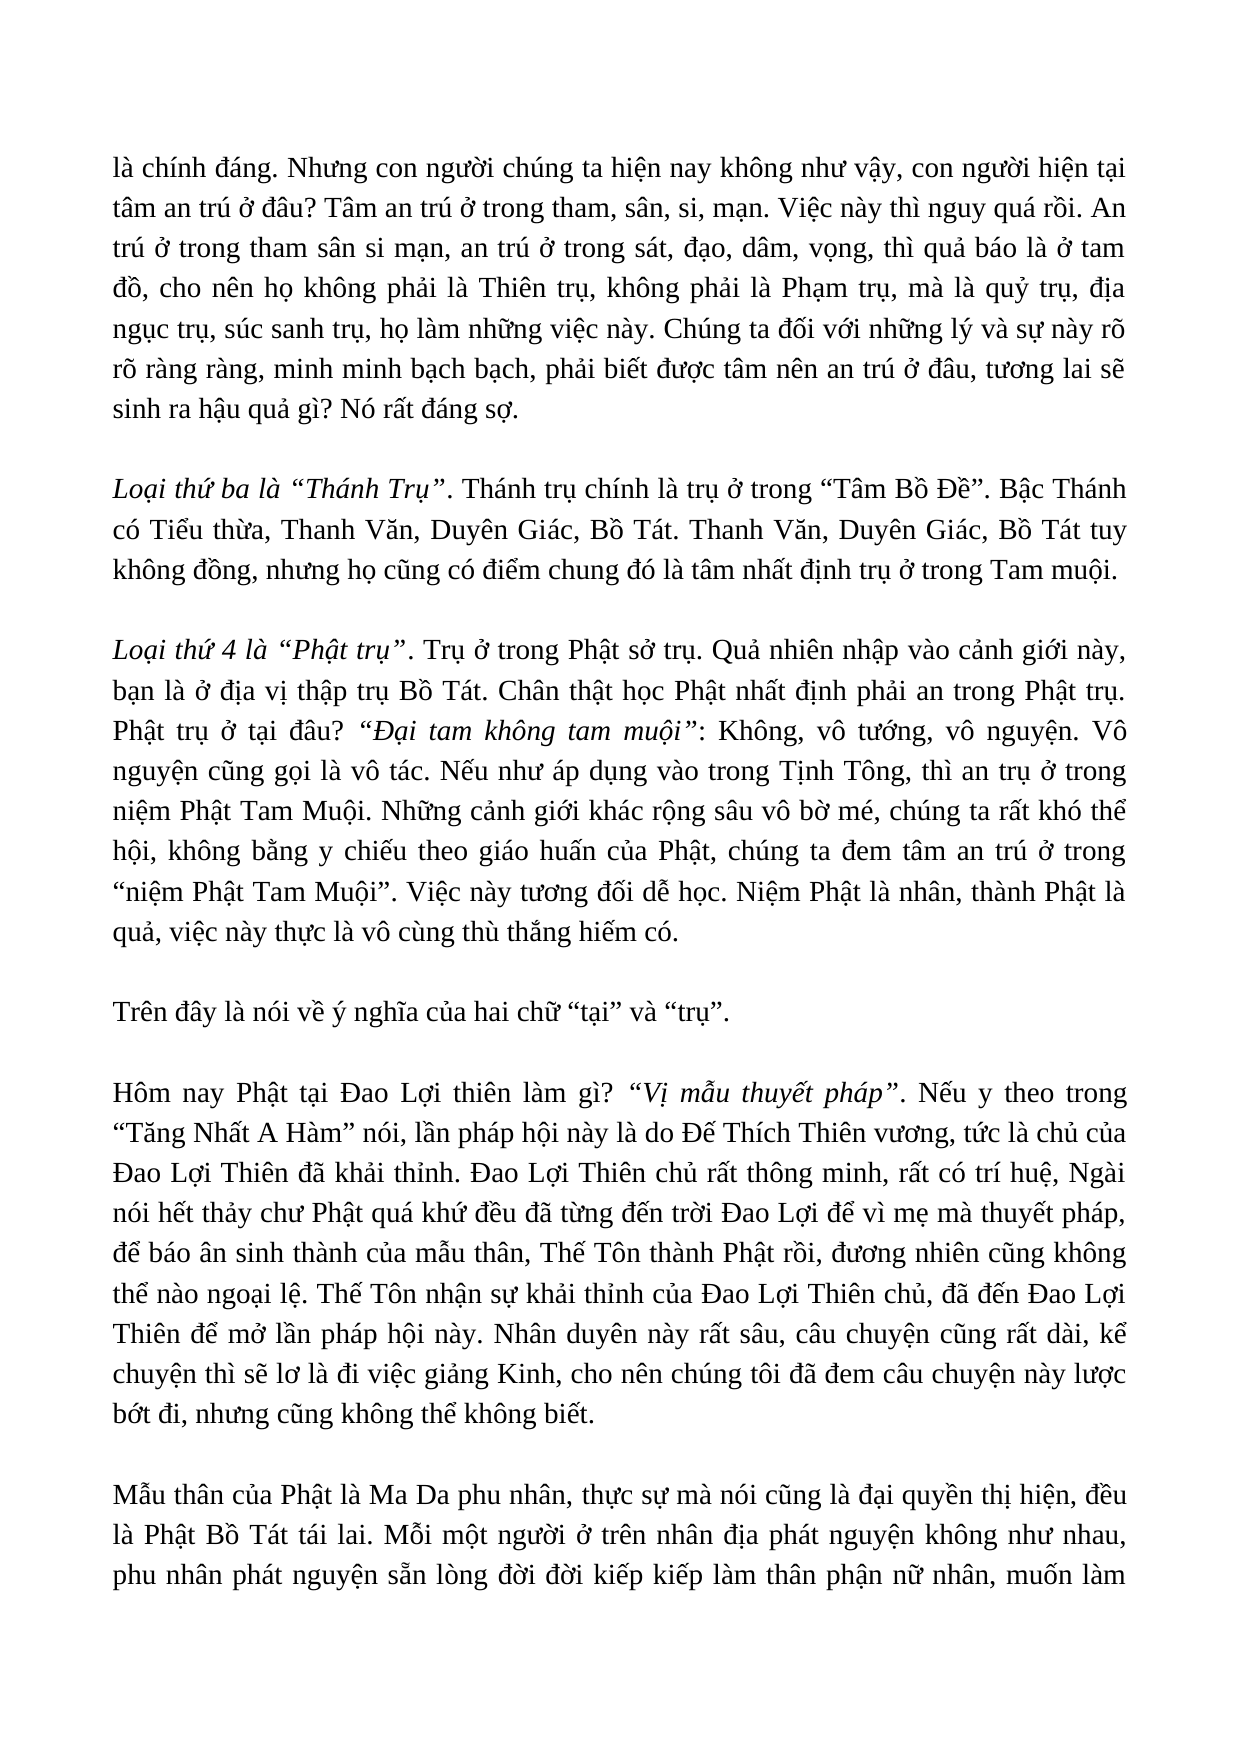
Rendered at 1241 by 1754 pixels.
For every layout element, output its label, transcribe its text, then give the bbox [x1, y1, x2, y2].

text Loại thứ ba là “Thánh Trụ”. Thánh trụ chính là trụ ở trong “Tâm Bồ Đề”. Bậc Thánh có Tiểu thừa, Thanh Văn, Duyên Giác, Bồ Tát. Thanh Văn, Duyên Giác, Bồ Tát tuy không đồng, nhưng họ cũng có điểm chung đó là tâm nhất định trụ ở trong Tam muội. [112, 472, 1128, 586]
text Hôm nay Phật tại Đao Lợi thiên làm gì? “Vị mẫu thuyết pháp”. Nếu y theo trong “Tăng Nhất A Hàm” nói, lần pháp hội này là do Đế Thích Thiên vương, tức là chủ của Đao Lợi Thiên đã khải thỉnh. Đao Lợi Thiên chủ rất thông minh, rất có trí huệ, Ngài nói hết thảy chư Phật quá khứ đều đã từng đến trời Đao Lợi để vì mẹ mà thuyết pháp, để báo ân sinh thành của mẫu thân, Thế Tôn thành Phật rồi, đương nhiên cũng không thể nào ngoại lệ. Thế Tôn nhận sự khải thỉnh của Đao Lợi Thiên chủ, đã đến Đao Lợi Thiên để mở lần pháp hội này. Nhân duyên này rất sâu, câu chuyện cũng rất dài, kể chuyện thì sẽ lơ là đi việc giảng Kinh, cho nên chúng tôi đã đem câu chuyện này lược bớt đi, nhưng cũng không thể không biết. [112, 1075, 1128, 1430]
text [112, 1477, 1128, 1591]
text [112, 150, 1128, 425]
text Loại thứ 4 là “Phật trụ”. Trụ ở trong Phật sở trụ. Quả nhiên nhập vào cảnh giới này, bạn là ở địa vị thập trụ Bồ Tát. Chân thật học Phật nhất định phải an trong Phật trụ. Phật trụ ở tại đâu? “Đại tam không tam muội”: Không, vô tướng, vô nguyện. Vô nguyện cũng gọi là vô tác. Nếu như áp dụng vào trong Tịnh Tông, thì an trụ ở trong niệm Phật Tam Muội. Những cảnh giới khác rộng sâu vô bờ mé, chúng ta rất khó thể hội, không bằng y chiếu theo giáo huấn của Phật, chúng ta đem tâm an trú ở trong “niệm Phật Tam Muội”. Việc này tương đối dễ học. Niệm Phật là nhân, thành Phật là quả, việc này thực là vô cùng thù thắng hiếm có. [112, 632, 1128, 947]
text Trên đây là nói về ý nghĩa của hai chữ “tại” và “trụ”. [112, 994, 1128, 1028]
